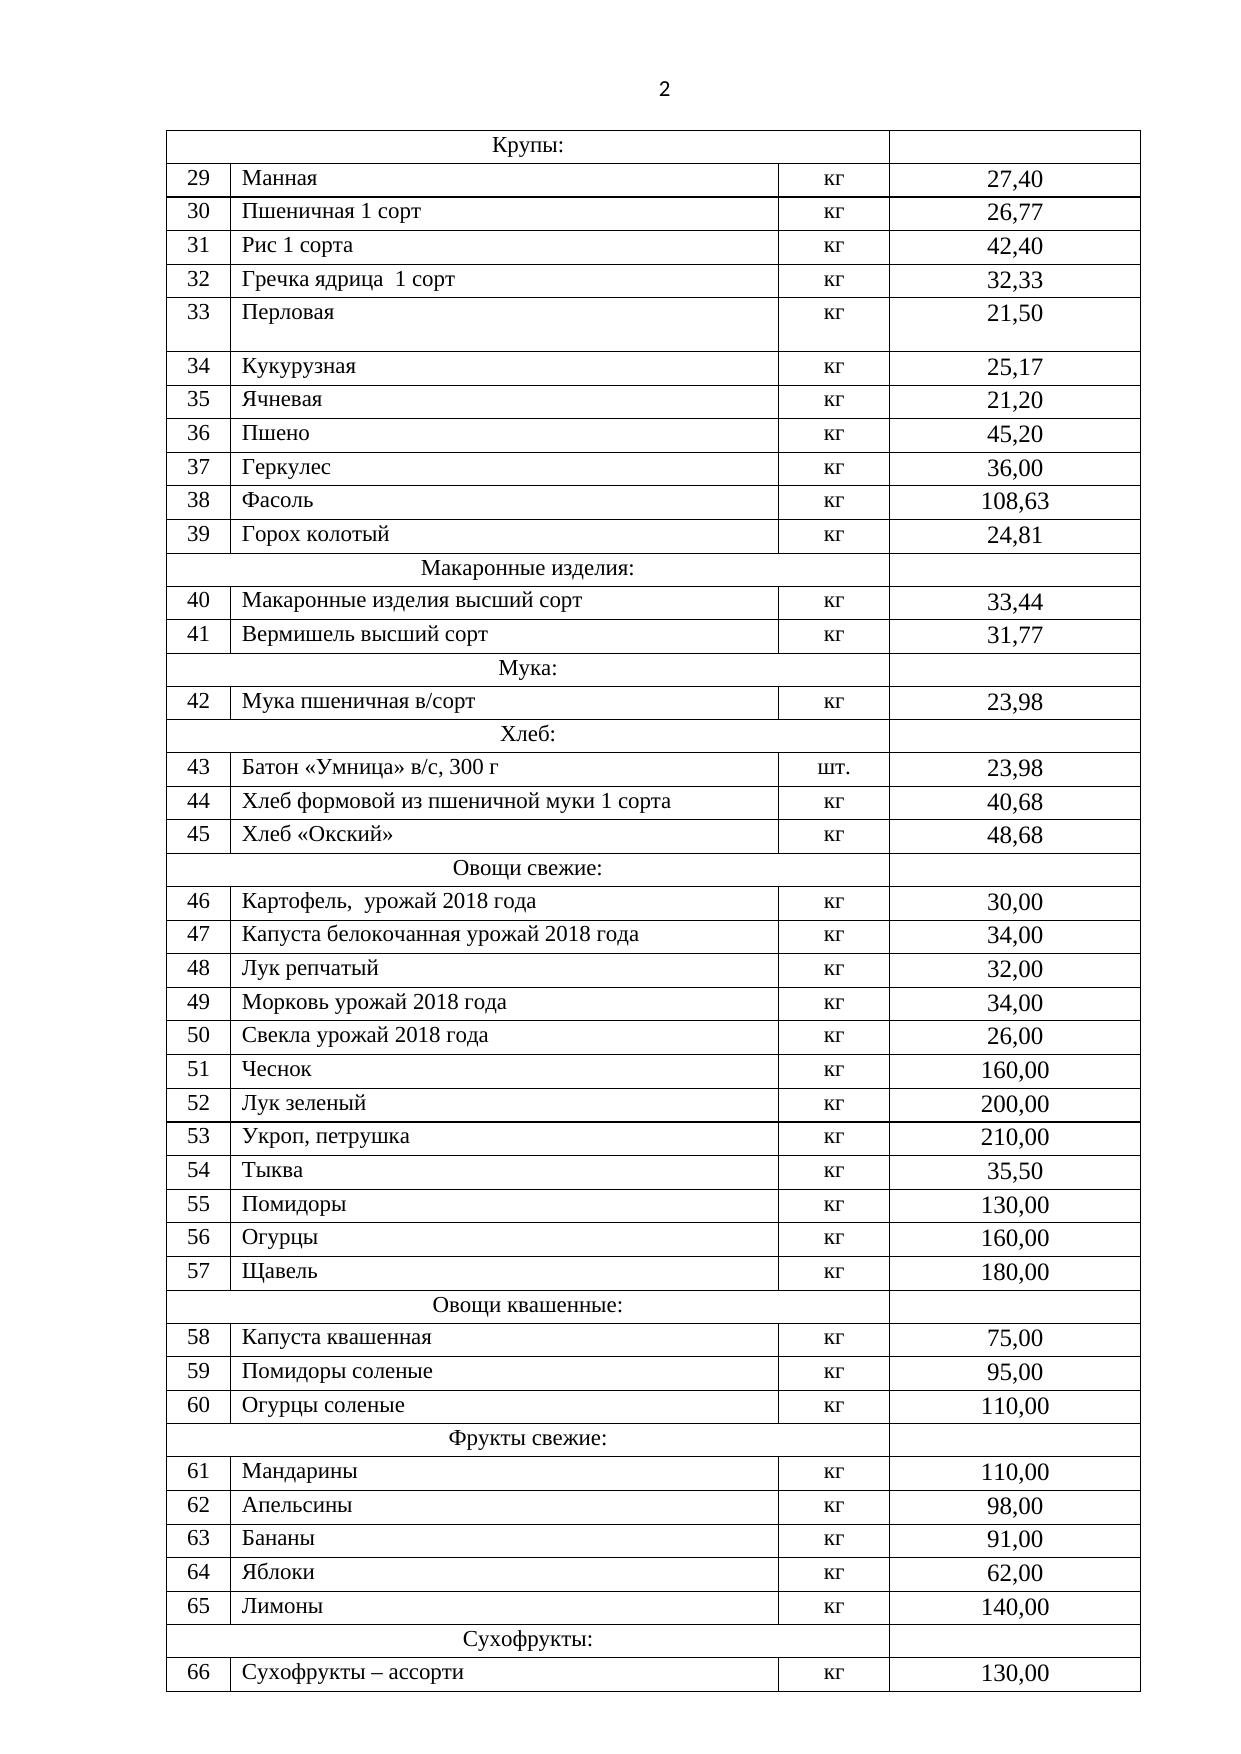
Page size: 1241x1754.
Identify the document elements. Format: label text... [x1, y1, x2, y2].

table_cell Тыква [231, 1156, 778, 1189]
table_cell кг [779, 419, 889, 452]
table_cell Батон «Умница» в/с, 300 г [231, 753, 778, 786]
table_cell кг [779, 1089, 889, 1121]
table_cell 41 [167, 620, 230, 653]
table_cell 64 [167, 1558, 230, 1591]
table_cell Гречка ядрица 1 сорт [231, 265, 778, 297]
table_cell кг [779, 231, 889, 264]
table_cell Помидоры [231, 1190, 778, 1222]
table_cell 108,63 [890, 486, 1140, 519]
table_cell 57 [167, 1257, 230, 1289]
table_cell 60 [167, 1391, 230, 1423]
table_cell кг [779, 1525, 889, 1557]
table_cell 98,00 [890, 1491, 1140, 1523]
table_cell Сухофрукты – ассорти [231, 1658, 778, 1691]
table_cell 63 [167, 1525, 230, 1557]
table_cell Капуста квашенная [231, 1324, 778, 1356]
table_cell [890, 720, 1140, 752]
table_cell 21,50 [890, 298, 1140, 351]
table_cell Апельсины [231, 1491, 778, 1523]
table_cell 32 [167, 265, 230, 297]
table_cell Кукурузная [231, 352, 778, 384]
table_cell 140,00 [890, 1592, 1140, 1624]
table_cell Хлеб формовой из пшеничной муки 1 сорта [231, 787, 778, 819]
table_cell 30,00 [890, 887, 1140, 919]
table_cell [890, 654, 1140, 686]
table_cell Манная [231, 164, 778, 196]
table_cell 55 [167, 1190, 230, 1222]
table_cell кг [779, 198, 889, 230]
table_cell Яблоки [231, 1558, 778, 1591]
table_cell кг [779, 1592, 889, 1624]
table_cell 43 [167, 753, 230, 786]
table_cell 49 [167, 988, 230, 1020]
table_cell 35 [167, 386, 230, 418]
table_cell 46 [167, 887, 230, 919]
table_cell 38 [167, 486, 230, 519]
table_cell 23,98 [890, 753, 1140, 786]
table_cell 30 [167, 198, 230, 230]
table_cell Морковь урожай 2018 года [231, 988, 778, 1020]
table_cell 130,00 [890, 1658, 1140, 1691]
table_cell кг [779, 820, 889, 853]
table_cell кг [779, 921, 889, 953]
table_cell 34 [167, 352, 230, 384]
table_cell Лук репчатый [231, 954, 778, 987]
table_cell кг [779, 620, 889, 653]
table_cell Ячневая [231, 386, 778, 418]
table_cell Картофель, урожай 2018 года [231, 887, 778, 919]
table_cell Чеснок [231, 1055, 778, 1088]
table_cell Перловая [231, 298, 778, 351]
table_cell кг [779, 954, 889, 987]
table_cell Фасоль [231, 486, 778, 519]
table_cell кг [779, 1558, 889, 1591]
table_cell 180,00 [890, 1257, 1140, 1289]
table_cell 42 [167, 687, 230, 719]
table_cell Бананы [231, 1525, 778, 1557]
table_cell шт. [779, 753, 889, 786]
table_cell 32,00 [890, 954, 1140, 987]
table_cell 65 [167, 1592, 230, 1624]
table_cell 26,00 [890, 1021, 1140, 1054]
table_cell кг [779, 1457, 889, 1490]
table_cell кг [779, 587, 889, 619]
table_cell 25,17 [890, 352, 1140, 384]
table_cell Овощи свежие: [167, 854, 889, 886]
table_cell 59 [167, 1357, 230, 1390]
table_cell 32,33 [890, 265, 1140, 297]
table_cell 160,00 [890, 1055, 1140, 1088]
table_cell кг [779, 1055, 889, 1088]
table_cell 58 [167, 1324, 230, 1356]
table_cell Вермишель высший сорт [231, 620, 778, 653]
table_cell 51 [167, 1055, 230, 1088]
table_cell 23,98 [890, 687, 1140, 719]
table_cell 61 [167, 1457, 230, 1490]
table_cell Лук зеленый [231, 1089, 778, 1121]
table_cell Огурцы [231, 1223, 778, 1256]
table_cell кг [779, 887, 889, 919]
table_cell Капуста белокочанная урожай 2018 года [231, 921, 778, 953]
table_cell 35,50 [890, 1156, 1140, 1189]
table_cell 31 [167, 231, 230, 264]
table_cell 47 [167, 921, 230, 953]
table_cell кг [779, 1658, 889, 1691]
table_cell Пшеничная 1 сорт [231, 198, 778, 230]
table_cell 110,00 [890, 1391, 1140, 1423]
table_cell Хлеб «Окский» [231, 820, 778, 853]
table_cell кг [779, 486, 889, 519]
table_cell Рис 1 сорта [231, 231, 778, 264]
table_cell [890, 554, 1140, 586]
table_cell кг [779, 1156, 889, 1189]
table_cell Горох колотый [231, 520, 778, 553]
table_cell 29 [167, 164, 230, 196]
table_cell 160,00 [890, 1223, 1140, 1256]
table_cell кг [779, 1021, 889, 1054]
table_cell 24,81 [890, 520, 1140, 553]
table_cell Сухофрукты: [167, 1625, 889, 1657]
table_cell Мука: [167, 654, 889, 686]
table_cell 42,40 [890, 231, 1140, 264]
table_cell Щавель [231, 1257, 778, 1289]
table_cell Макаронные изделия: [167, 554, 889, 586]
table_cell Лимоны [231, 1592, 778, 1624]
table_cell 53 [167, 1123, 230, 1155]
table_cell [890, 1291, 1140, 1322]
table_cell Хлеб: [167, 720, 889, 752]
table_cell 210,00 [890, 1123, 1140, 1155]
table_cell кг [779, 352, 889, 384]
table_cell 48,68 [890, 820, 1140, 853]
table_cell Фрукты свежие: [167, 1424, 889, 1456]
table_cell Крупы: [167, 131, 889, 163]
table_cell 34,00 [890, 988, 1140, 1020]
table_cell [890, 854, 1140, 886]
table_cell 21,20 [890, 386, 1140, 418]
table_cell [890, 131, 1140, 163]
table_cell 45 [167, 820, 230, 853]
table_cell 62,00 [890, 1558, 1140, 1591]
table_cell 26,77 [890, 198, 1140, 230]
table_cell 66 [167, 1658, 230, 1691]
table_cell 62 [167, 1491, 230, 1523]
table_cell 48 [167, 954, 230, 987]
table_cell 40,68 [890, 787, 1140, 819]
table_cell Овощи квашенные: [167, 1291, 889, 1322]
table_cell кг [779, 1491, 889, 1523]
table_cell кг [779, 298, 889, 351]
table_cell Мандарины [231, 1457, 778, 1490]
table_cell 52 [167, 1089, 230, 1121]
table_cell 33,44 [890, 587, 1140, 619]
table_cell кг [779, 1391, 889, 1423]
table_cell Геркулес [231, 453, 778, 485]
table_cell Пшено [231, 419, 778, 452]
table_cell 44 [167, 787, 230, 819]
table_cell 36 [167, 419, 230, 452]
table_cell 200,00 [890, 1089, 1140, 1121]
table_cell Помидоры соленые [231, 1357, 778, 1390]
table_cell 31,77 [890, 620, 1140, 653]
table_cell кг [779, 988, 889, 1020]
table_cell кг [779, 787, 889, 819]
table_cell 45,20 [890, 419, 1140, 452]
table_cell 130,00 [890, 1190, 1140, 1222]
table_cell Мука пшеничная в/сорт [231, 687, 778, 719]
table_cell кг [779, 1223, 889, 1256]
table_cell 95,00 [890, 1357, 1140, 1390]
table_cell 37 [167, 453, 230, 485]
table_cell 75,00 [890, 1324, 1140, 1356]
table_cell Огурцы соленые [231, 1391, 778, 1423]
table_cell 34,00 [890, 921, 1140, 953]
table_cell кг [779, 687, 889, 719]
table_cell Свекла урожай 2018 года [231, 1021, 778, 1054]
table_cell [890, 1625, 1140, 1657]
table_cell кг [779, 520, 889, 553]
table_cell 110,00 [890, 1457, 1140, 1490]
table_cell Макаронные изделия высший сорт [231, 587, 778, 619]
table_cell 39 [167, 520, 230, 553]
table_cell кг [779, 1123, 889, 1155]
table_cell 54 [167, 1156, 230, 1189]
table_cell Укроп, петрушка [231, 1123, 778, 1155]
table_cell кг [779, 386, 889, 418]
table_cell кг [779, 1324, 889, 1356]
table_cell 56 [167, 1223, 230, 1256]
table_cell 27,40 [890, 164, 1140, 196]
table_cell 50 [167, 1021, 230, 1054]
table_cell кг [779, 265, 889, 297]
table_cell 36,00 [890, 453, 1140, 485]
table_cell 40 [167, 587, 230, 619]
table_cell кг [779, 1190, 889, 1222]
table_cell кг [779, 1357, 889, 1390]
table_cell [890, 1424, 1140, 1456]
table_cell 91,00 [890, 1525, 1140, 1557]
table_cell кг [779, 453, 889, 485]
table_cell 33 [167, 298, 230, 351]
table_cell кг [779, 164, 889, 196]
table_cell кг [779, 1257, 889, 1289]
